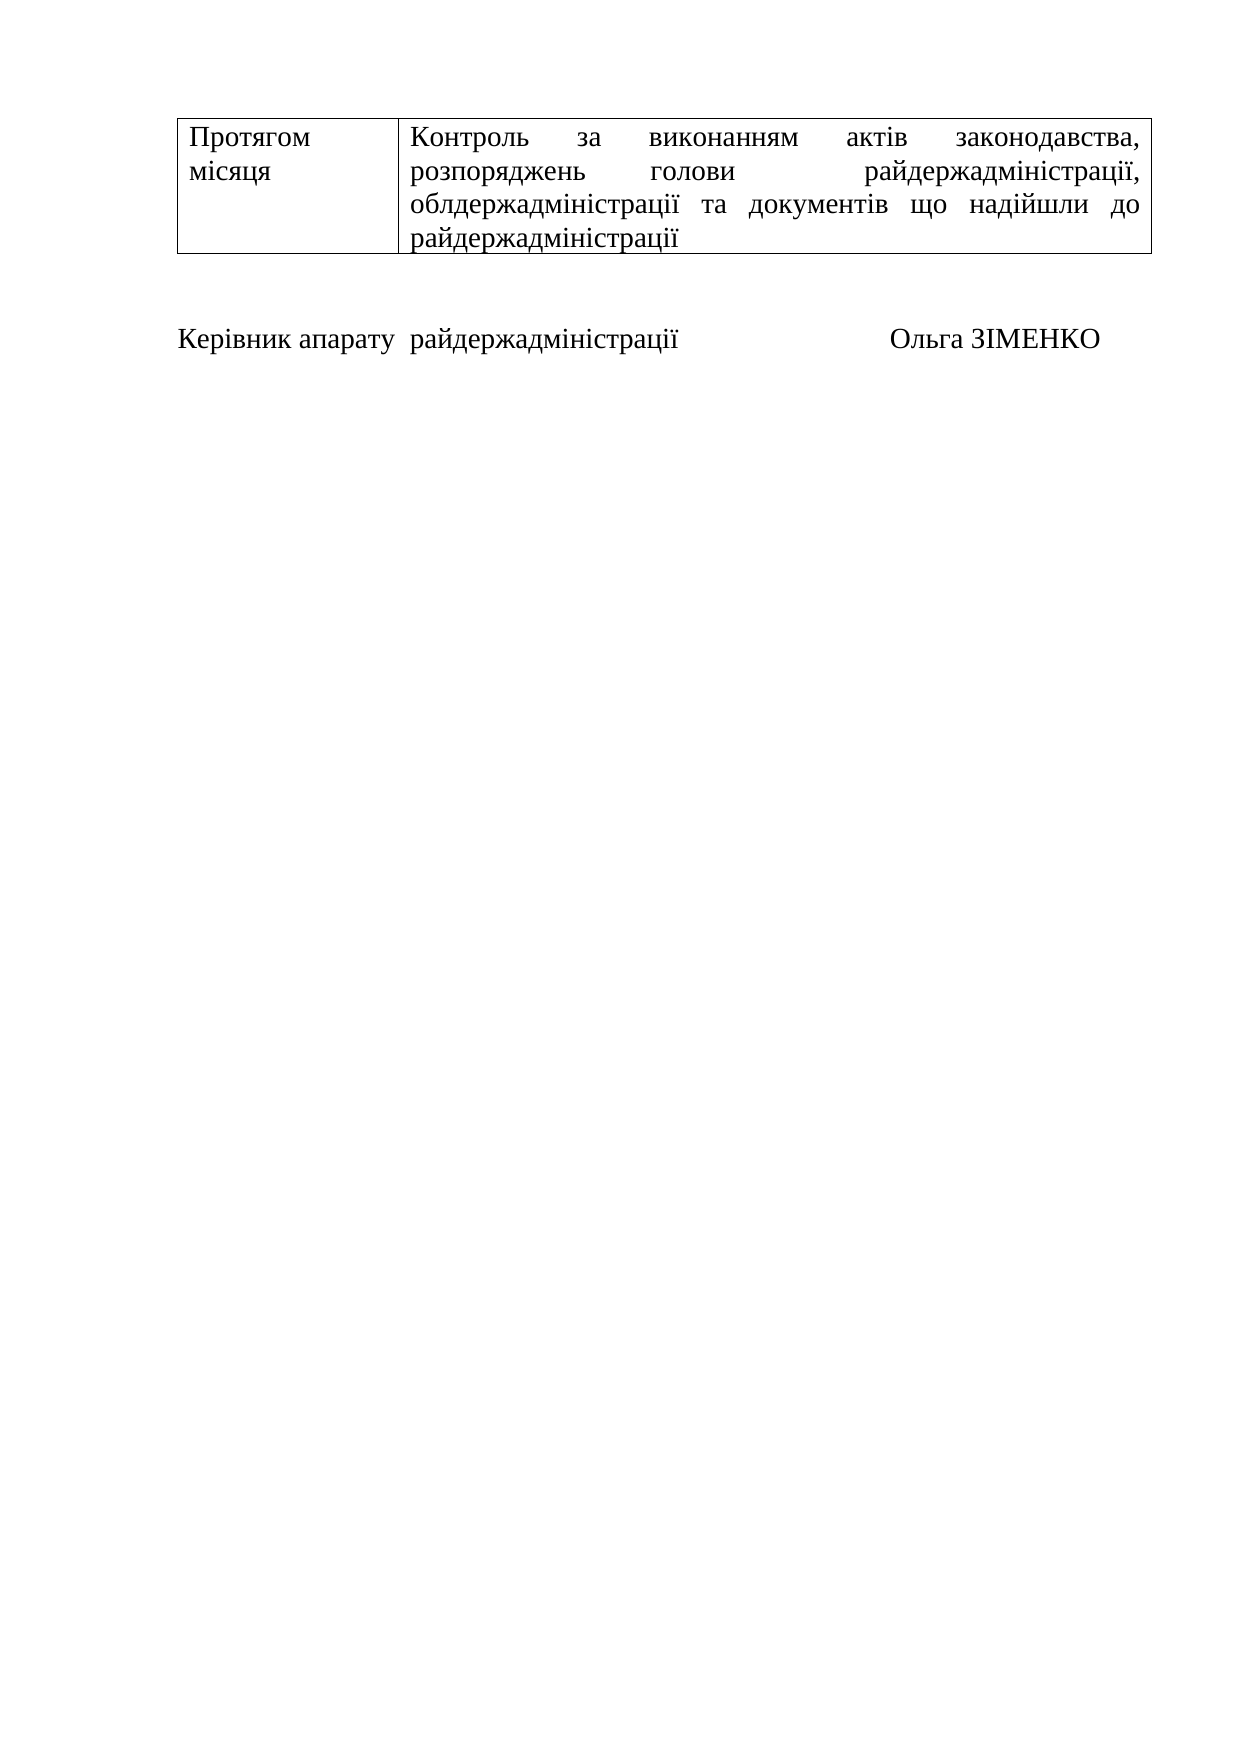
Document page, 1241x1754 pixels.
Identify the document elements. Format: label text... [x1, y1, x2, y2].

table_cell Протягом місяця [178, 119, 398, 253]
text Керівник апарату райдержадміністрації Ольга ЗІМЕНКО [177, 321, 1152, 355]
table_cell Контроль за виконанням актів законодавства, розпоряджень голови райдержадміністрації, облдержадміністрації та документів що надійшли до райдержадміністрації [399, 119, 1151, 253]
